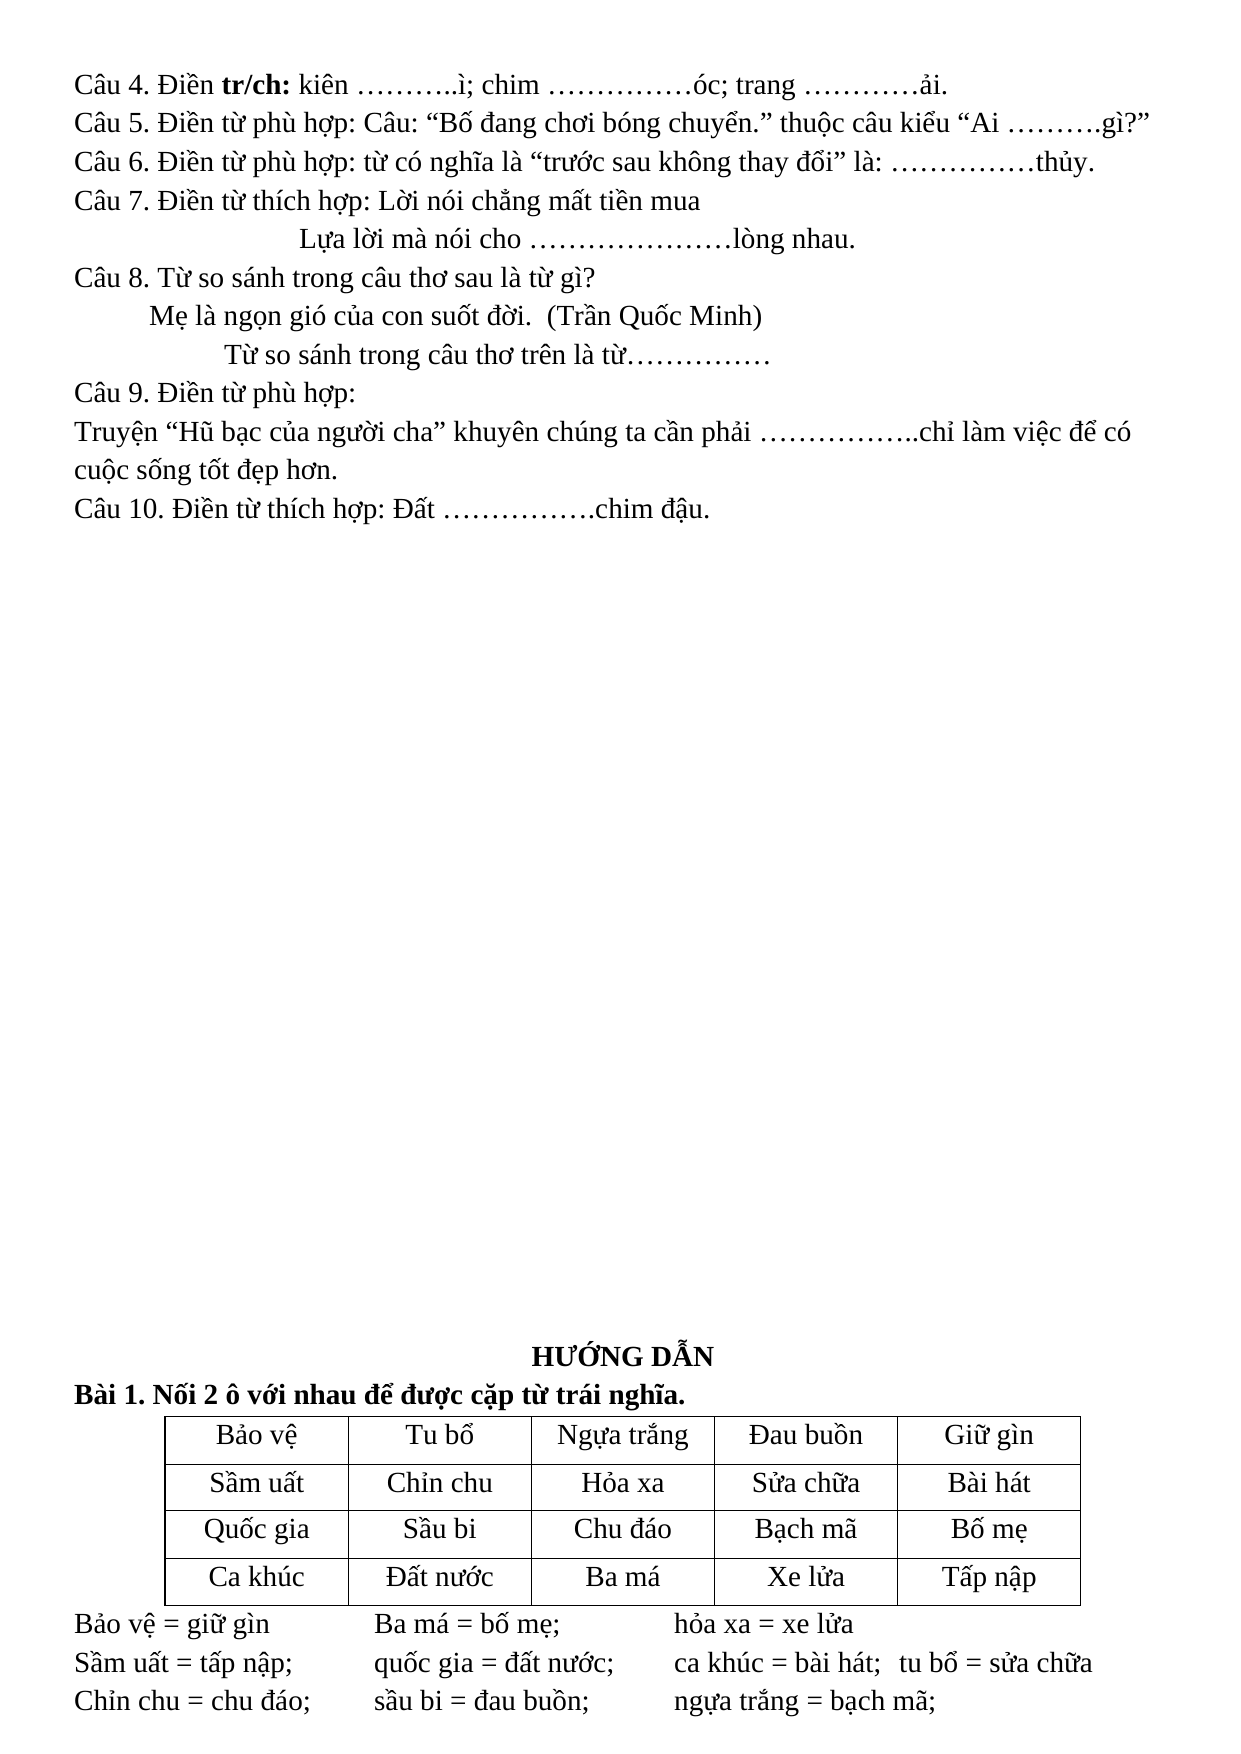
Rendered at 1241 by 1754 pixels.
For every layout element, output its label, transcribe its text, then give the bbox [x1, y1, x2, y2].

text Lựa lời mà nói cho …………………lòng nhau. [74, 221, 1172, 255]
table_header Tu bổ [349, 1417, 531, 1464]
table_cell Bài hát [898, 1465, 1080, 1510]
text Truyện “Hũ bạc của người cha” khuyên chúng ta cần phải ……………..chỉ làm việc để có cuộc sống tốt đẹp hơn. [74, 414, 1172, 486]
text Câu 10. Điền từ thích hợp: Đất …………….chim đậu. [74, 491, 1172, 524]
table_cell Ca khúc [166, 1559, 348, 1605]
table_cell Quốc gia [166, 1511, 348, 1558]
table_cell Ba má [532, 1559, 714, 1605]
table_cell Chu đáo [532, 1511, 714, 1558]
table_cell Chỉn chu [349, 1465, 531, 1510]
table_header Ngựa trắng [532, 1417, 714, 1464]
table_header Đau buồn [715, 1417, 897, 1464]
table_cell Xe lửa [715, 1559, 897, 1605]
table_cell Sầm uất [166, 1465, 348, 1510]
table_cell Tấp nập [898, 1559, 1080, 1605]
text Mẹ là ngọn gió của con suốt đời. (Trần Quốc Minh) [74, 298, 1172, 332]
text Câu 8. Từ so sánh trong câu thơ sau là từ gì? [74, 260, 1172, 293]
text Câu 5. Điền từ phù hợp: Câu: “Bố đang chơi bóng chuyển.” thuộc câu kiểu “Ai ……….gì?” [74, 106, 1172, 139]
table_header Giữ gìn [898, 1417, 1080, 1464]
text Câu 7. Điền từ thích hợp: Lời nói chẳng mất tiền mua [74, 183, 1172, 216]
table_cell Bố mẹ [898, 1511, 1080, 1558]
text Sầm uất = tấp nập; quốc gia = đất nước; ca khúc = bài hát; tu bổ = sửa chữa [74, 1645, 1172, 1678]
text Chỉn chu = chu đáo; sầu bi = đau buồn; ngựa trắng = bạch mã; [74, 1683, 1172, 1717]
text Bài 1. Nối 2 ô với nhau để được cặp từ trái nghĩa. [74, 1377, 1172, 1411]
text Câu 9. Điền từ phù hợp: [74, 375, 1172, 409]
text Bảo vệ = giữ gìn Ba má = bố mẹ; hỏa xa = xe lửa [74, 1606, 1172, 1640]
table_cell Hỏa xa [532, 1465, 714, 1510]
table_cell Sửa chữa [715, 1465, 897, 1510]
table_cell Sầu bi [349, 1511, 531, 1558]
text Từ so sánh trong câu thơ trên là từ…………… [74, 337, 1172, 370]
table_header Bảo vệ [166, 1417, 348, 1464]
table_cell Đất nước [349, 1559, 531, 1605]
table_cell Bạch mã [715, 1511, 897, 1558]
text Câu 6. Điền từ phù hợp: từ có nghĩa là “trước sau không thay đổi” là: ……………thủy. [74, 144, 1172, 178]
text Câu 4. Điền tr/ch: kiên ………..ì; chim ……………óc; trang …………ải. [74, 67, 1172, 101]
text HƯỚNG DẪN [74, 1339, 1172, 1372]
